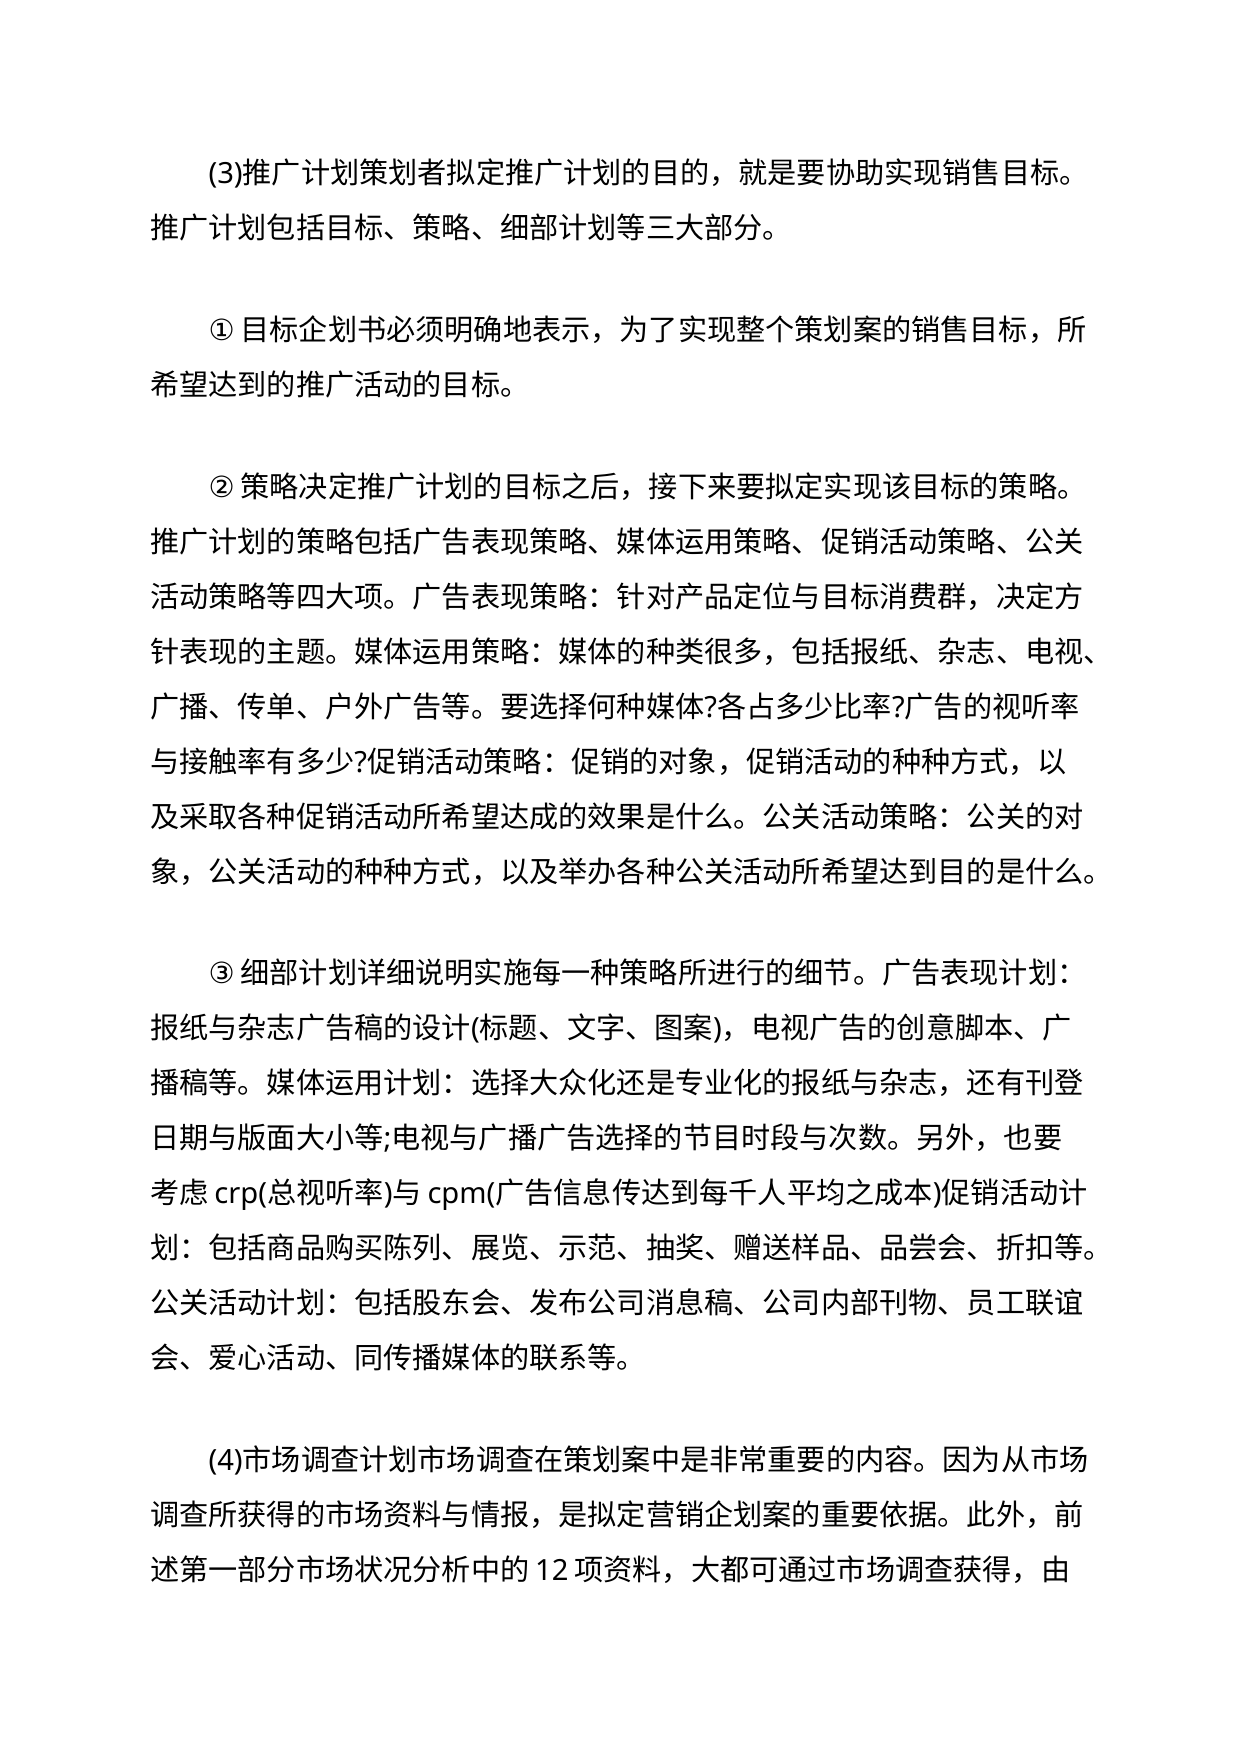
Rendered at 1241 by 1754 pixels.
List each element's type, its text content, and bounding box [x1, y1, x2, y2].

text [150, 1436, 1090, 1589]
text ③细部计划详细说明实施每一种策略所进行的细节。广告表现计划：报纸与杂志广告稿的设计(标题、文字、图案)，电视广告的创意脚本、广播稿等。媒体运用计划：选择大众化还是专业化的报纸与杂志，还有刊登日期与版面大小等;电视与广播广告选择的节目时段与次数。另外，也要考虑crp(总视听率)与cpm(广告信息传达到每千人平均之成本)促销活动计划：包括商品购买陈列、展览、示范、抽奖、赠送样品、品尝会、折扣等。公关活动计划：包括股东会、发布公司消息稿、公司内部刊物、员工联谊会、爱心活动、同传播媒体的联系等。 [150, 950, 1090, 1377]
text (3)推广计划策划者拟定推广计划的目的，就是要协助实现销售目标。推广计划包括目标、策略、细部计划等三大部分。 [150, 150, 1090, 247]
text ②策略决定推广计划的目标之后，接下来要拟定实现该目标的策略。推广计划的策略包括广告表现策略、媒体运用策略、促销活动策略、公关活动策略等四大项。广告表现策略：针对产品定位与目标消费群，决定方针表现的主题。媒体运用策略：媒体的种类很多，包括报纸、杂志、电视、广播、传单、户外广告等。要选择何种媒体?各占多少比率?广告的视听率与接触率有多少?促销活动策略：促销的对象，促销活动的种种方式，以及采取各种促销活动所希望达成的效果是什么。公关活动策略：公关的对象，公关活动的种种方式，以及举办各种公关活动所希望达到目的是什么。 [150, 463, 1090, 890]
text ①目标企划书必须明确地表示，为了实现整个策划案的销售目标，所希望达到的推广活动的目标。 [150, 307, 1090, 404]
